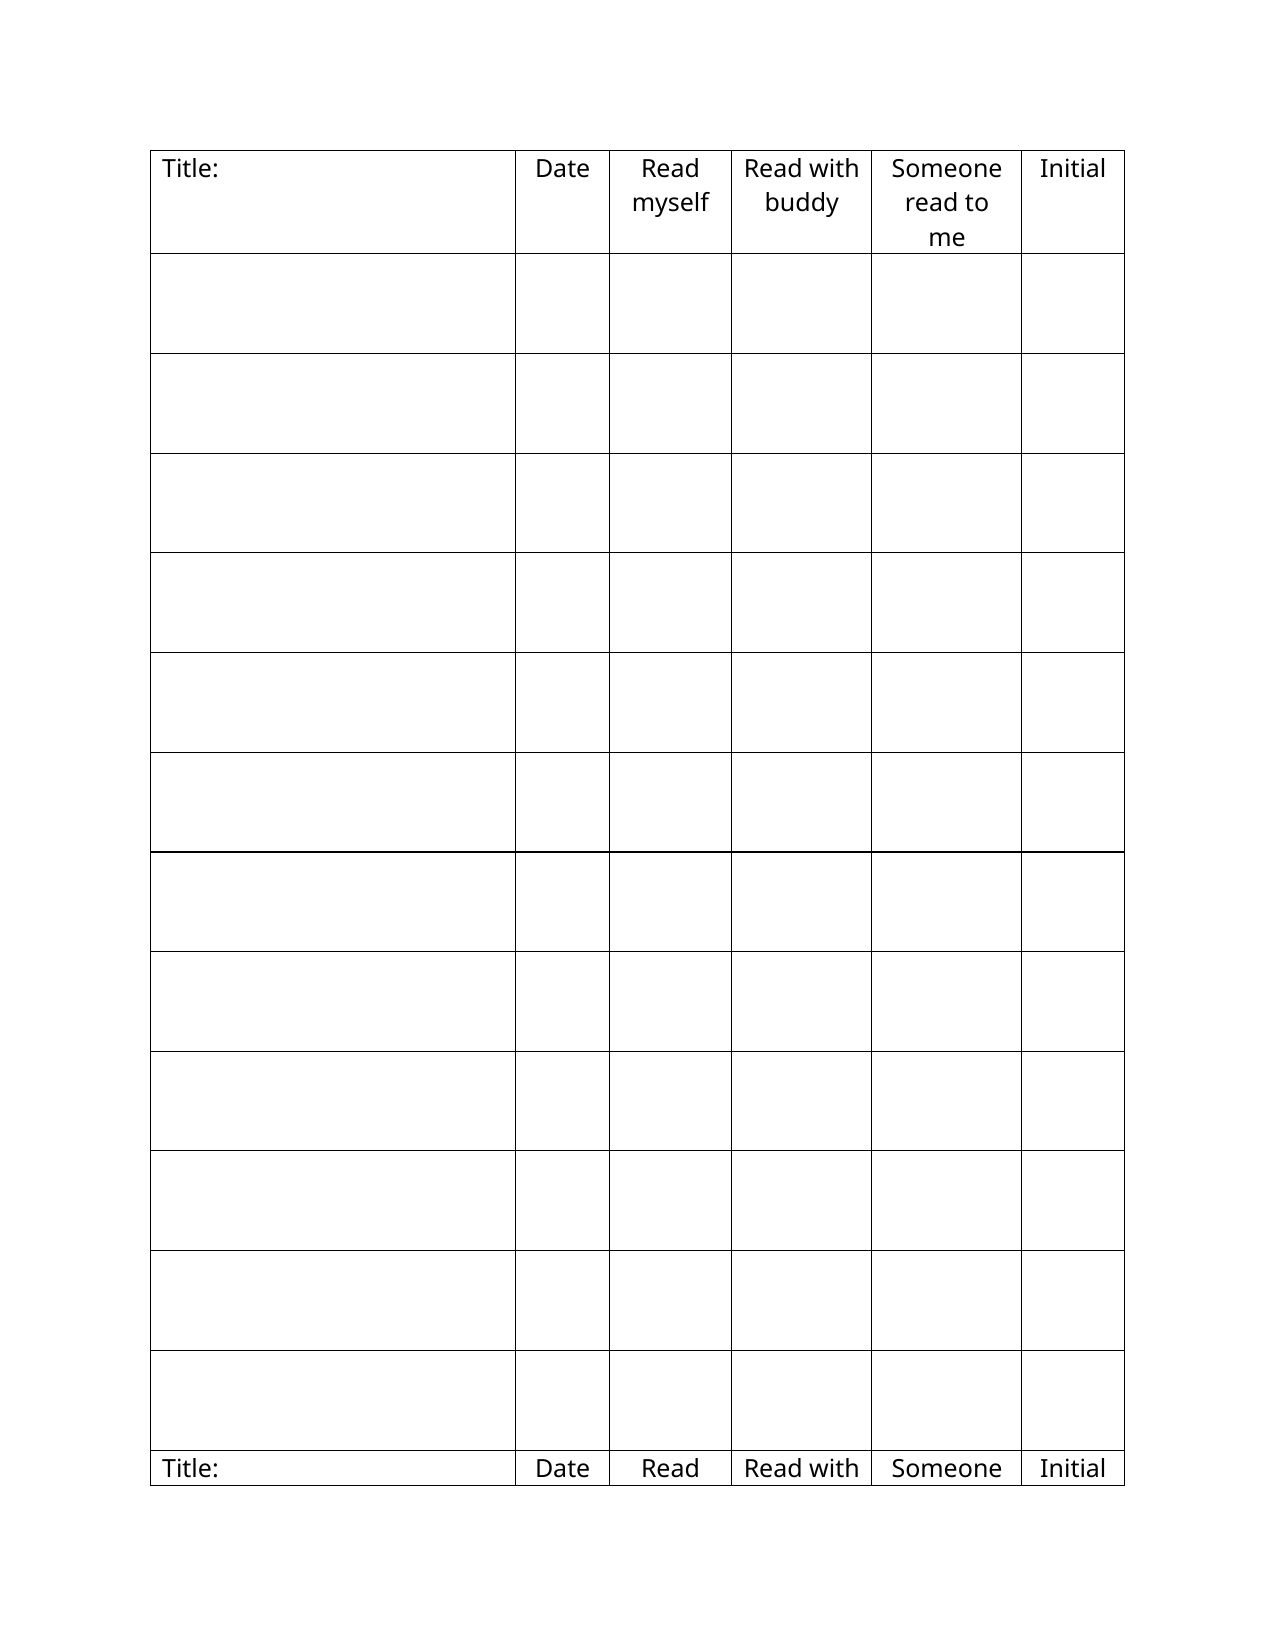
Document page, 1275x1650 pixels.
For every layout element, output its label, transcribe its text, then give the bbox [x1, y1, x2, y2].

table_cell [151, 1251, 515, 1350]
table_cell [732, 553, 871, 652]
table_cell [516, 853, 609, 951]
table_cell [872, 753, 1021, 851]
table_cell Date [516, 1451, 609, 1484]
table_cell [872, 553, 1021, 652]
table_cell [1022, 553, 1124, 652]
table_cell [516, 753, 609, 851]
table_cell [1022, 1351, 1124, 1449]
table_cell [872, 653, 1021, 752]
table_cell [1022, 1052, 1124, 1150]
table_cell Read myself [610, 1451, 731, 1484]
table_cell Title: [151, 1451, 515, 1484]
table_cell [610, 354, 731, 453]
table_header Read myself [610, 151, 731, 253]
table_cell [872, 853, 1021, 951]
table_cell [151, 1151, 515, 1250]
table_cell [610, 254, 731, 353]
table_cell [516, 952, 609, 1051]
table_cell [610, 1151, 731, 1250]
table_cell [732, 952, 871, 1051]
table_cell [732, 853, 871, 951]
table_cell [1022, 753, 1124, 851]
table_header Read with buddy [732, 151, 871, 253]
table_cell [151, 254, 515, 353]
table_cell [1022, 853, 1124, 951]
table_cell [610, 952, 731, 1051]
table_cell [1022, 1251, 1124, 1350]
table_header Title: [151, 151, 515, 253]
table_cell [732, 1151, 871, 1250]
table_cell [516, 1052, 609, 1150]
table_cell [872, 354, 1021, 453]
table_cell [516, 254, 609, 353]
table_cell [610, 853, 731, 951]
table_cell [516, 1251, 609, 1350]
table_cell [610, 653, 731, 752]
table_cell [1022, 1151, 1124, 1250]
table_cell [732, 753, 871, 851]
table_cell [151, 354, 515, 453]
table_cell [516, 454, 609, 552]
table_header Date [516, 151, 609, 253]
table_cell [872, 454, 1021, 552]
table_cell [610, 454, 731, 552]
table_cell [872, 1251, 1021, 1350]
table_cell Initial [1022, 1451, 1124, 1484]
table_cell [732, 454, 871, 552]
table_cell [610, 753, 731, 851]
table_cell [732, 1052, 871, 1150]
table_cell [732, 1351, 871, 1449]
table_cell [516, 354, 609, 453]
table_cell [610, 553, 731, 652]
table_cell Read with buddy [732, 1451, 871, 1484]
table_cell [732, 354, 871, 453]
table_cell Someone read to me [872, 1451, 1021, 1484]
table_cell [516, 1151, 609, 1250]
table_cell [151, 1052, 515, 1150]
table_cell [516, 1351, 609, 1449]
table_cell [1022, 254, 1124, 353]
table_cell [1022, 454, 1124, 552]
table_cell [151, 1351, 515, 1449]
table_cell [1022, 952, 1124, 1051]
table_cell [151, 553, 515, 652]
table_cell [1022, 354, 1124, 453]
table_cell [872, 1351, 1021, 1449]
table_header Initial [1022, 151, 1124, 253]
table_cell [872, 254, 1021, 353]
table_cell [872, 1151, 1021, 1250]
table_cell [516, 553, 609, 652]
table_cell [151, 853, 515, 951]
table_header Someone read to me [872, 151, 1021, 253]
table_cell [732, 254, 871, 353]
table_cell [151, 952, 515, 1051]
table_cell [872, 952, 1021, 1051]
table_cell [610, 1251, 731, 1350]
table_cell [610, 1351, 731, 1449]
table_cell [516, 653, 609, 752]
table_cell [151, 454, 515, 552]
table_cell [151, 653, 515, 752]
table_cell [610, 1052, 731, 1150]
table_cell [732, 653, 871, 752]
table_cell [151, 753, 515, 851]
table_cell [1022, 653, 1124, 752]
table_cell [872, 1052, 1021, 1150]
table_cell [732, 1251, 871, 1350]
